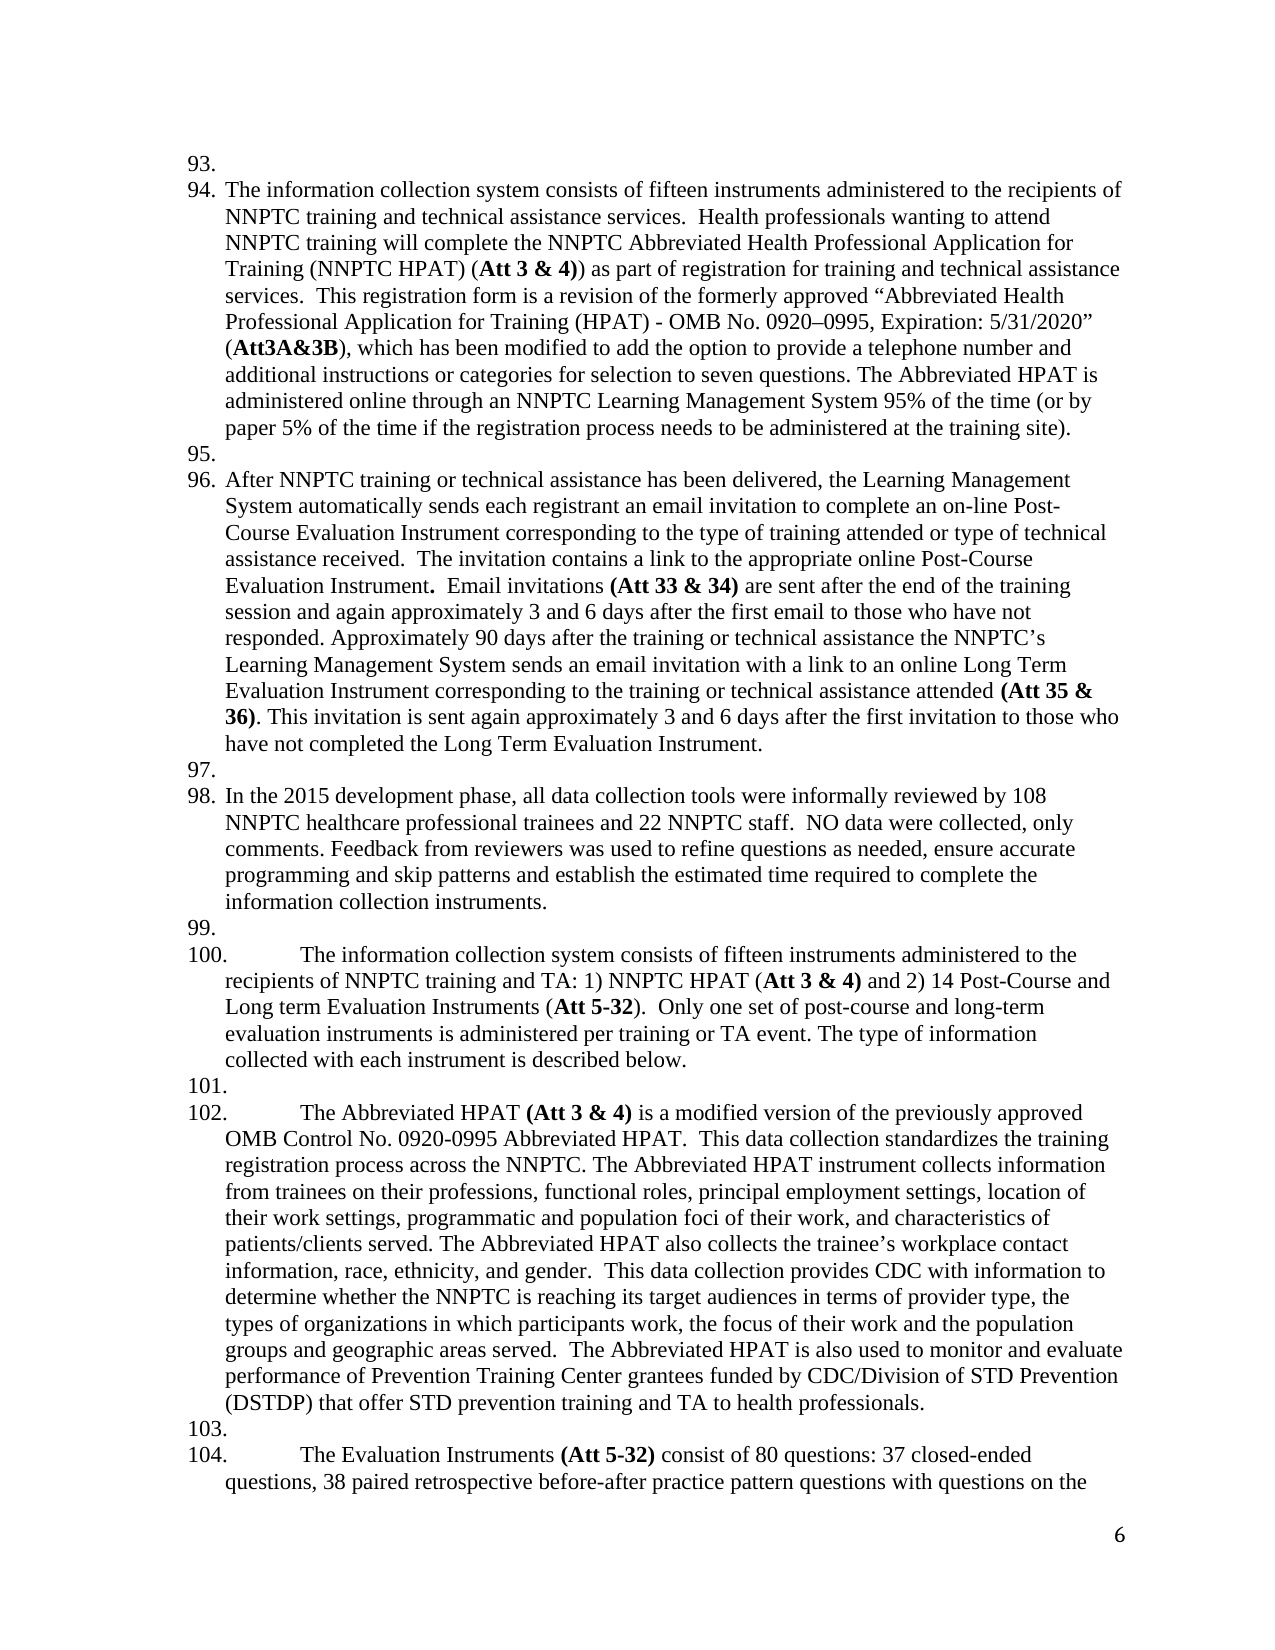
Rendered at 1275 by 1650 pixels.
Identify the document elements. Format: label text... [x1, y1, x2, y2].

text The Abbreviated HPAT (Att 3 & 4) is a modified version of the previously approved OMB Control No. 0920-0995 Abbreviated HPAT. This data collection standardizes the training registration process across the NNPTC. The Abbreviated HPAT instrument collects information from trainees on their professions, functional roles, principal employment settings, location of their work settings, programmatic and population foci of their work, and characteristics of patients/clients served. The Abbreviated HPAT also collects the trainee’s workplace contact information, race, ethnicity, and gender. This data collection provides CDC with information to determine whether the NNPTC is reaching its target audiences in terms of provider type, the types of organizations in which participants work, the focus of their work and the population groups and geographic areas served. The Abbreviated HPAT is also used to monitor and evaluate performance of Prevention Training Center grantees funded by CDC/Division of STD Prevention (DSTDP) that offer STD prevention training and TA to health professionals. [187, 1099, 1125, 1415]
text The information collection system consists of fifteen instruments administered to the recipients of NNPTC training and TA: 1) NNPTC HPAT (Att 3 & 4) and 2) 14 Post-Course and Long term Evaluation Instruments (Att 5-32). Only one set of post-course and long-term evaluation instruments is administered per training or TA event. The type of information collected with each instrument is described below. [187, 941, 1125, 1072]
text In the 2015 development phase, all data collection tools were informally reviewed by 108 NNPTC healthcare professional trainees and 22 NNPTC staff. NO data were collected, only comments. Feedback from reviewers was used to refine questions as needed, ensure accurate programming and skip patterns and establish the estimated time required to complete the information collection instruments. [187, 782, 1125, 914]
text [187, 1441, 1125, 1494]
text The information collection system consists of fifteen instruments administered to the recipients of NNPTC training and technical assistance services. Health professionals wanting to attend NNPTC training will complete the NNPTC Abbreviated Health Professional Application for Training (NNPTC HPAT) (Att 3 & 4)) as part of registration for training and technical assistance services. This registration form is a revision of the formerly approved “Abbreviated Health Professional Application for Training (HPAT) - OMB No. 0920–0995, Expiration: 5/31/2020” (Att3A&3B), which has been modified to add the option to provide a telephone number and additional instructions or categories for selection to seven questions. The Abbreviated HPAT is administered online through an NNPTC Learning Management System 95% of the time (or by paper 5% of the time if the registration process needs to be administered at the training site). [187, 176, 1125, 440]
text After NNPTC training or technical assistance has been delivered, the Learning Management System automatically sends each registrant an email invitation to complete an on-line Post-Course Evaluation Instrument corresponding to the type of training attended or type of technical assistance received. The invitation contains a link to the appropriate online Post-Course Evaluation Instrument. Email invitations (Att 33 & 34) are sent after the end of the training session and again approximately 3 and 6 days after the first email to those who have not responded. Approximately 90 days after the training or technical assistance the NNPTC’s Learning Management System sends an email invitation with a link to an online Long Term Evaluation Instrument corresponding to the training or technical assistance attended (Att 35 & 36). This invitation is sent again approximately 3 and 6 days after the first invitation to those who have not completed the Long Term Evaluation Instrument. [187, 466, 1125, 756]
